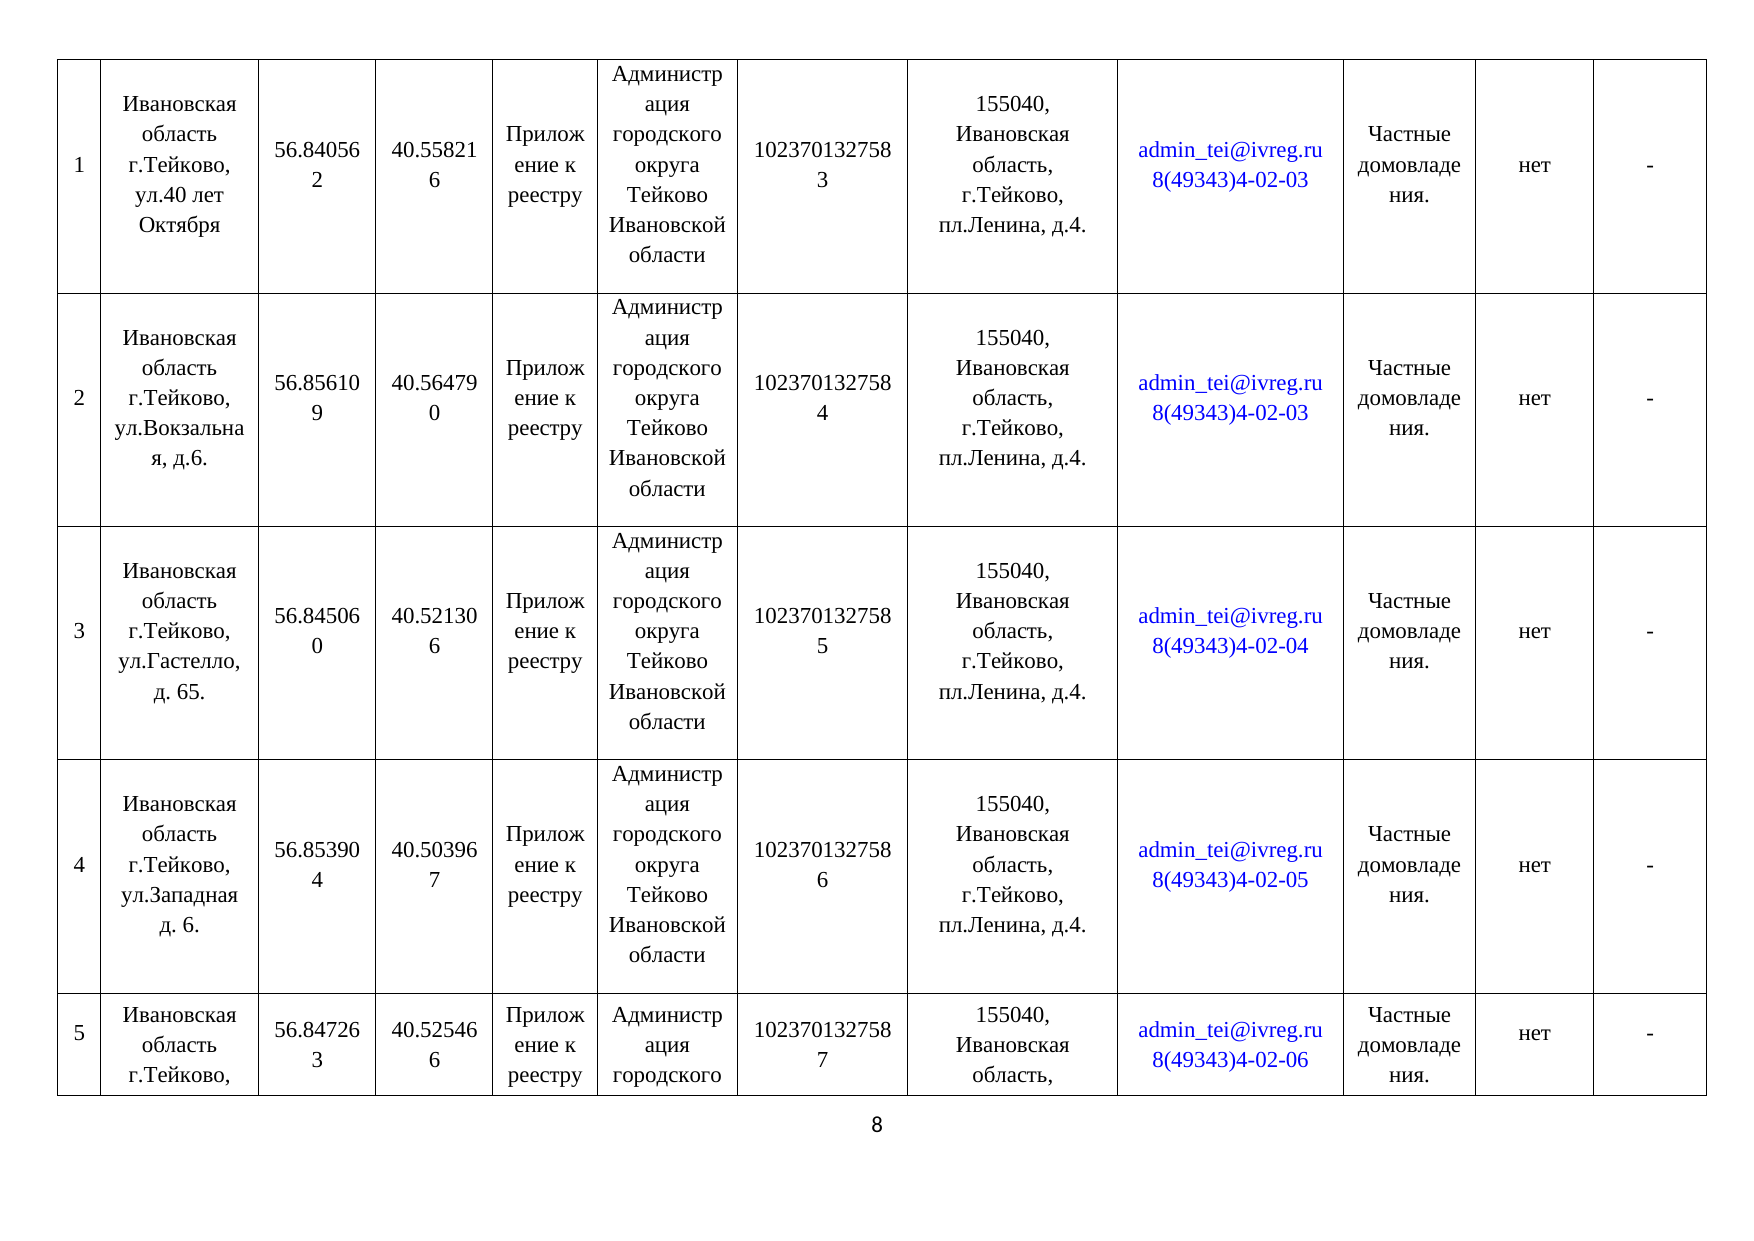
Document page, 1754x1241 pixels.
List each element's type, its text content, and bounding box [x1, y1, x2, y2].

table_cell Администрация городского округа Тейково Ивановской области [598, 60, 737, 292]
table_cell Ивановская область г.Тейково, ул.Колхозная д. 9. [101, 994, 258, 1095]
table_cell нет [1476, 60, 1593, 292]
table_cell admin_tei@ivreg.ru 8(49343)4-02-03 [1118, 294, 1343, 526]
table_cell нет [1476, 527, 1593, 759]
table_cell Частные домовладения. [1344, 527, 1475, 759]
table_cell Приложение к реестру [493, 60, 597, 292]
table_cell 40.558216 [376, 60, 492, 292]
table_cell нет [1476, 294, 1593, 526]
table_cell Приложение к реестру [493, 760, 597, 992]
table_cell Приложение к реестру [493, 294, 597, 526]
table_cell Частные домовладения. [1344, 760, 1475, 992]
table_cell 56.845060 [259, 527, 375, 759]
table_cell Администрация городского округа Тейково Ивановской области [598, 527, 737, 759]
table_cell Администрация городского округа Тейково Ивановской области [598, 294, 737, 526]
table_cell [493, 994, 597, 1095]
table_cell 56.847263 [259, 994, 375, 1095]
table_cell 1023701327583 [738, 60, 907, 292]
table_cell - [1594, 294, 1706, 526]
table_cell 155040, Ивановская область, г.Тейково, пл.Ленина, д.4. [908, 60, 1117, 292]
table_cell 40.564790 [376, 294, 492, 526]
table_cell admin_tei@ivreg.ru 8(49343)4-02-05 [1118, 760, 1343, 992]
table_cell 40.503967 [376, 760, 492, 992]
table_cell Приложение к реестру [493, 527, 597, 759]
table_cell 40.525466 [376, 994, 492, 1095]
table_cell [598, 994, 737, 1095]
table_cell admin_tei@ivreg.ru 8(49343)4-02-06 [1118, 994, 1343, 1095]
table_cell Частные домовладения. [1344, 294, 1475, 526]
table_cell 1023701327587 [738, 994, 907, 1095]
table_cell 4 [58, 760, 100, 992]
table_cell - [1594, 60, 1706, 292]
table_cell Администрация городского округа Тейково Ивановской области [598, 760, 737, 992]
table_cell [908, 994, 1117, 1095]
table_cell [1344, 994, 1475, 1095]
table_cell 1 [58, 60, 100, 292]
table_cell 1023701327585 [738, 527, 907, 759]
table_cell 155040, Ивановская область, г.Тейково, пл.Ленина, д.4. [908, 527, 1117, 759]
table_cell 56.856109 [259, 294, 375, 526]
table_cell - [1594, 527, 1706, 759]
table_cell admin_tei@ivreg.ru 8(49343)4-02-04 [1118, 527, 1343, 759]
table_cell 3 [58, 527, 100, 759]
table_cell 40.521306 [376, 527, 492, 759]
table_cell 1023701327586 [738, 760, 907, 992]
table_cell 155040, Ивановская область, г.Тейково, пл.Ленина, д.4. [908, 294, 1117, 526]
table_cell Ивановская область г.Тейково, ул.Западная д. 6. [101, 760, 258, 992]
table_cell 5 [58, 994, 100, 1095]
table_cell - [1594, 760, 1706, 992]
table_cell admin_tei@ivreg.ru 8(49343)4-02-03 [1118, 60, 1343, 292]
table_cell 56.840562 [259, 60, 375, 292]
table_cell - [1594, 994, 1706, 1095]
table_cell нет [1476, 760, 1593, 992]
table_cell 56.853904 [259, 760, 375, 992]
table_cell нет [1476, 994, 1593, 1095]
table_cell Ивановская область г.Тейково, ул.40 лет Октября [101, 60, 258, 292]
table_cell 2 [58, 294, 100, 526]
table_cell 1023701327584 [738, 294, 907, 526]
table_cell Ивановская область г.Тейково, ул.Вокзальная, д.6. [101, 294, 258, 526]
table_cell Ивановская область г.Тейково, ул.Гастелло, д. 65. [101, 527, 258, 759]
table_cell 155040, Ивановская область, г.Тейково, пл.Ленина, д.4. [908, 760, 1117, 992]
table_cell Частные домовладения. [1344, 60, 1475, 292]
